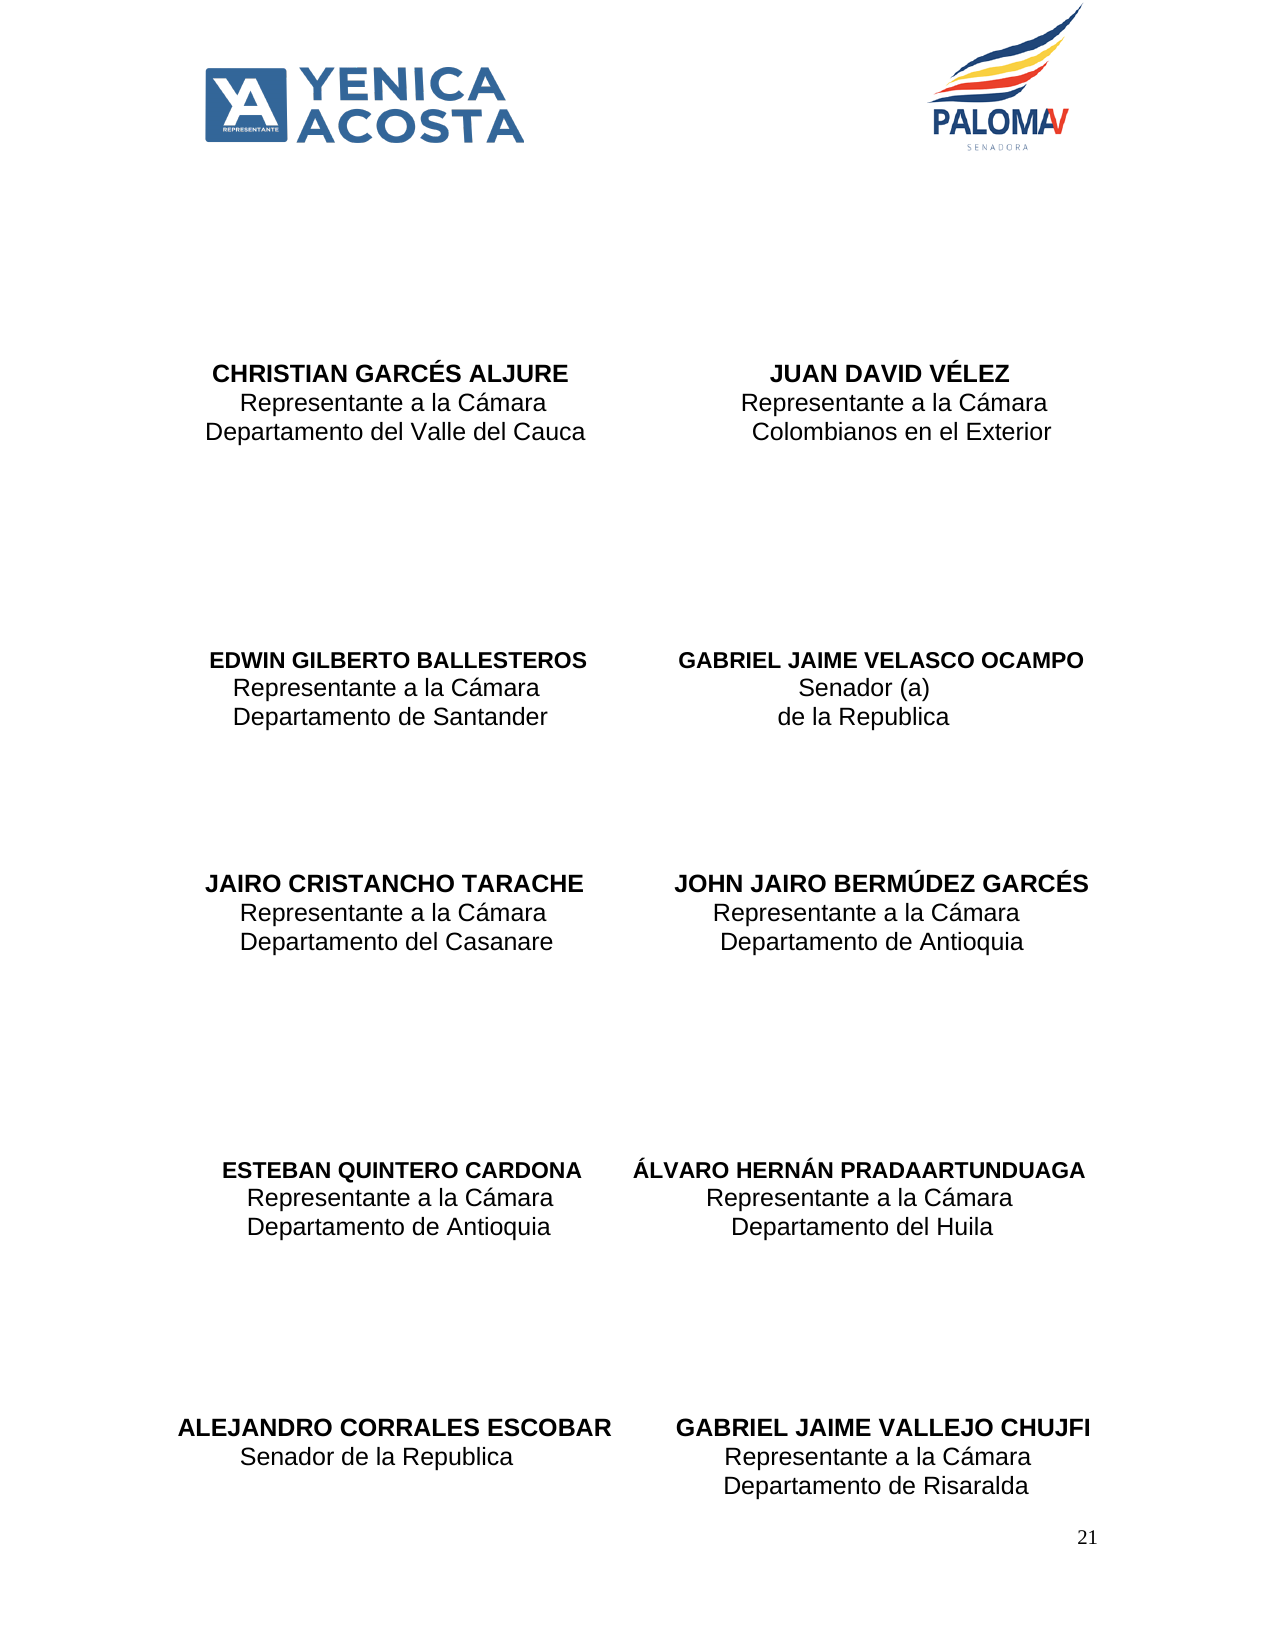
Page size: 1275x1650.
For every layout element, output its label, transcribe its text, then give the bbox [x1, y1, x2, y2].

text ALEJANDRO CORRALES ESCOBAR GABRIEL JAIME VALLEJO CHUJFI [177, 1413, 1098, 1442]
text Representante a la Cámara Senador (a) [177, 673, 1098, 702]
text Senador de la Republica Representante a la Cámara [177, 1442, 1098, 1471]
text EDWIN GILBERTO BALLESTEROS GABRIEL JAIME VELASCO OCAMPO [177, 647, 1098, 673]
text ESTEBAN QUINTERO CARDONA ÁLVARO HERNÁN PRADAARTUNDUAGA [177, 1157, 1098, 1183]
picture [205, 67, 524, 143]
text CHRISTIAN GARCÉS ALJURE JUAN DAVID VÉLEZ [177, 359, 1098, 388]
text Departamento del Valle del Cauca Colombianos en el Exterior [177, 417, 1098, 445]
text Representante a la Cámara Representante a la Cámara [177, 1183, 1098, 1212]
text Representante a la Cámara Representante a la Cámara [177, 388, 1098, 417]
text Departamento de Antioquia Departamento del Huila [177, 1212, 1098, 1241]
text Departamento del Casanare Departamento de Antioquia [177, 927, 1098, 956]
picture [927, 0, 1085, 155]
text Departamento de Santander de la Republica [177, 702, 1098, 730]
text Representante a la Cámara Representante a la Cámara [177, 898, 1098, 927]
text Departamento de Risaralda [177, 1471, 1098, 1499]
text JAIRO CRISTANCHO TARACHE JOHN JAIRO BERMÚDEZ GARCÉS [177, 869, 1098, 898]
